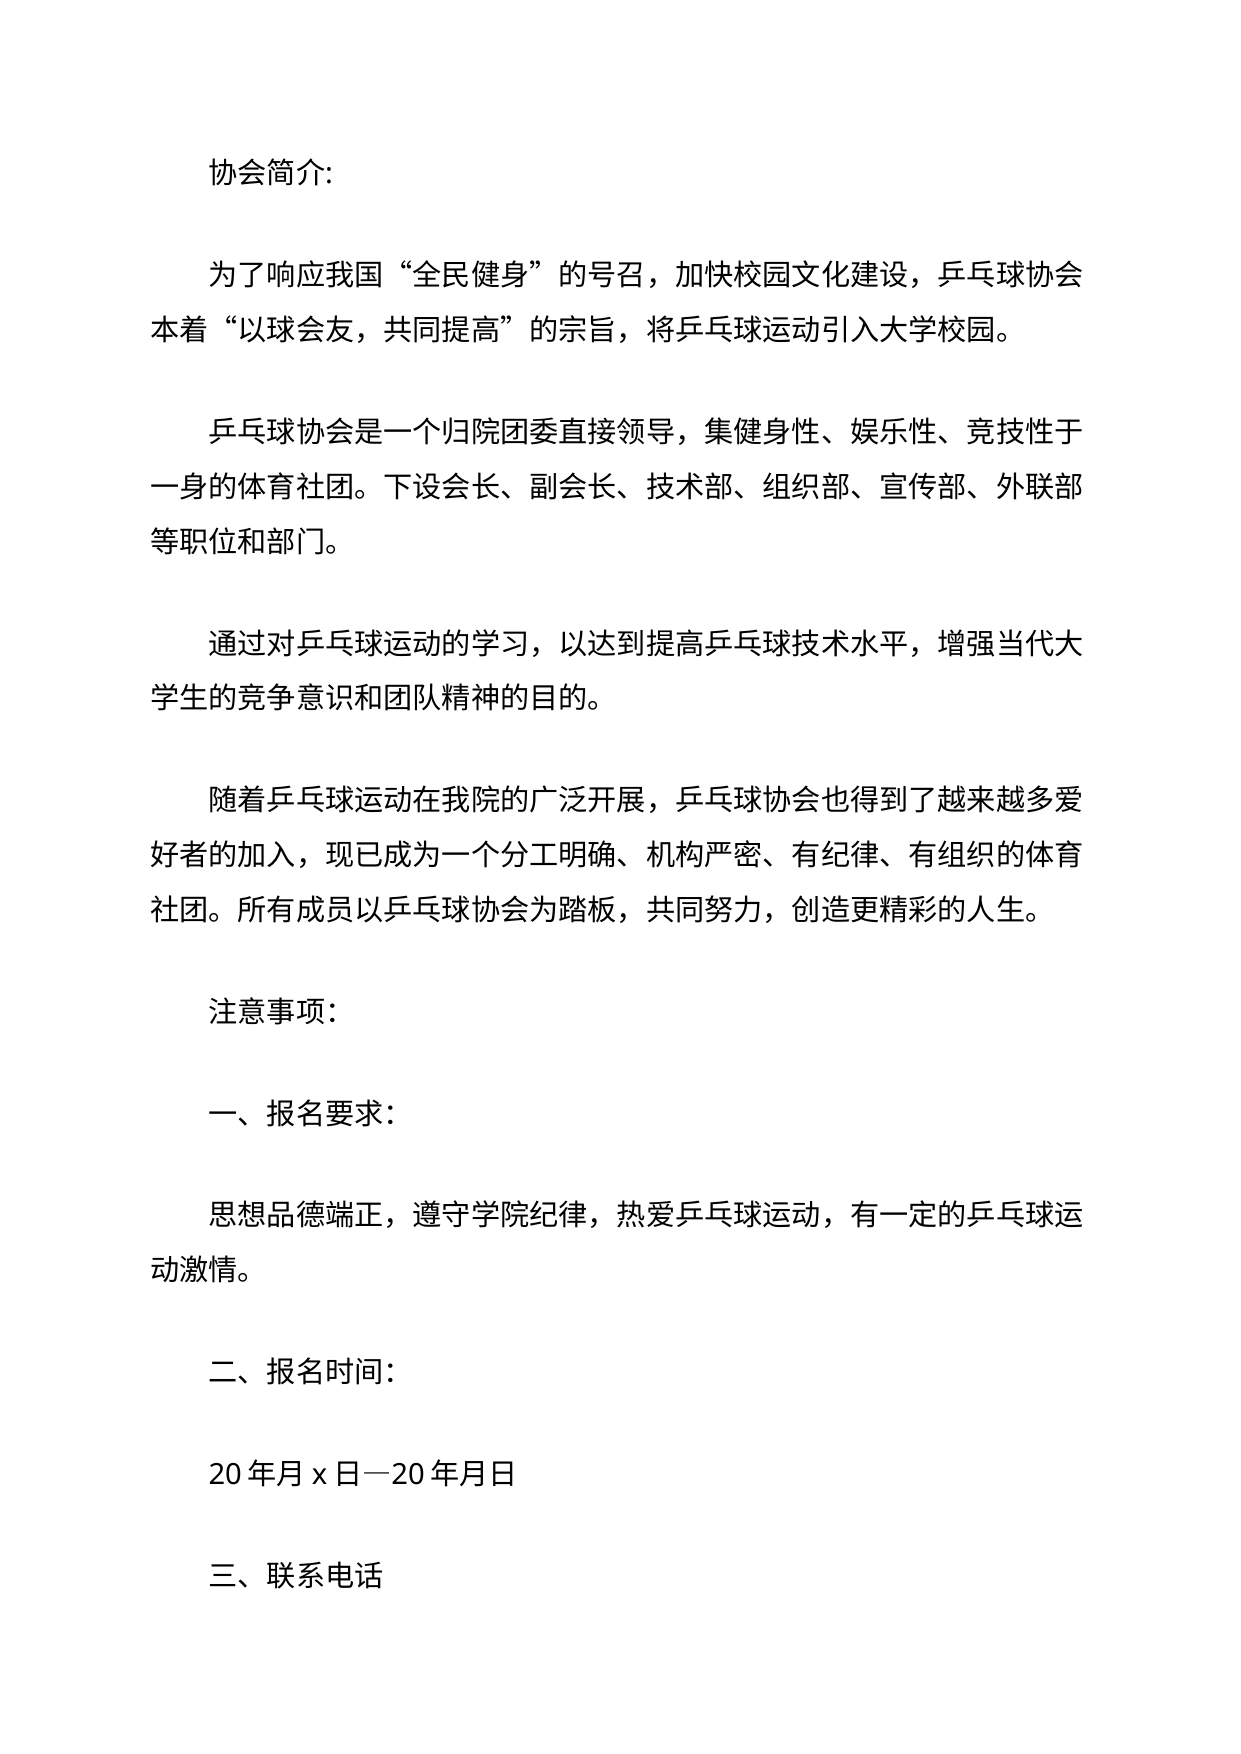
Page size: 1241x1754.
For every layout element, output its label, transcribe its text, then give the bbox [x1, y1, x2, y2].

text 20年月x日—20年月日 [150, 1450, 1090, 1493]
text 一、报名要求： [150, 1090, 1090, 1132]
text 协会简介: [150, 150, 1090, 192]
text 二、报名时间： [150, 1349, 1090, 1391]
text 为了响应我国“全民健身”的号召，加快校园文化建设，乒乓球协会本着“以球会友，共同提高”的宗旨，将乒乓球运动引入大学校园。 [150, 252, 1090, 349]
text 通过对乒乓球运动的学习，以达到提高乒乓球技术水平，增强当代大学生的竞争意识和团队精神的目的。 [150, 620, 1090, 717]
text 乒乓球协会是一个归院团委直接领导，集健身性、娱乐性、竞技性于一身的体育社团。下设会长、副会长、技术部、组织部、宣传部、外联部等职位和部门。 [150, 409, 1090, 561]
text 注意事项： [150, 988, 1090, 1031]
text 思想品德端正，遵守学院纪律，热爱乒乓球运动，有一定的乒乓球运动激情。 [150, 1192, 1090, 1289]
text 三、联系电话 [150, 1552, 1090, 1595]
text 随着乒乓球运动在我院的广泛开展，乒乓球协会也得到了越来越多爱好者的加入，现已成为一个分工明确、机构严密、有纪律、有组织的体育社团。所有成员以乒乓球协会为踏板，共同努力，创造更精彩的人生。 [150, 777, 1090, 929]
